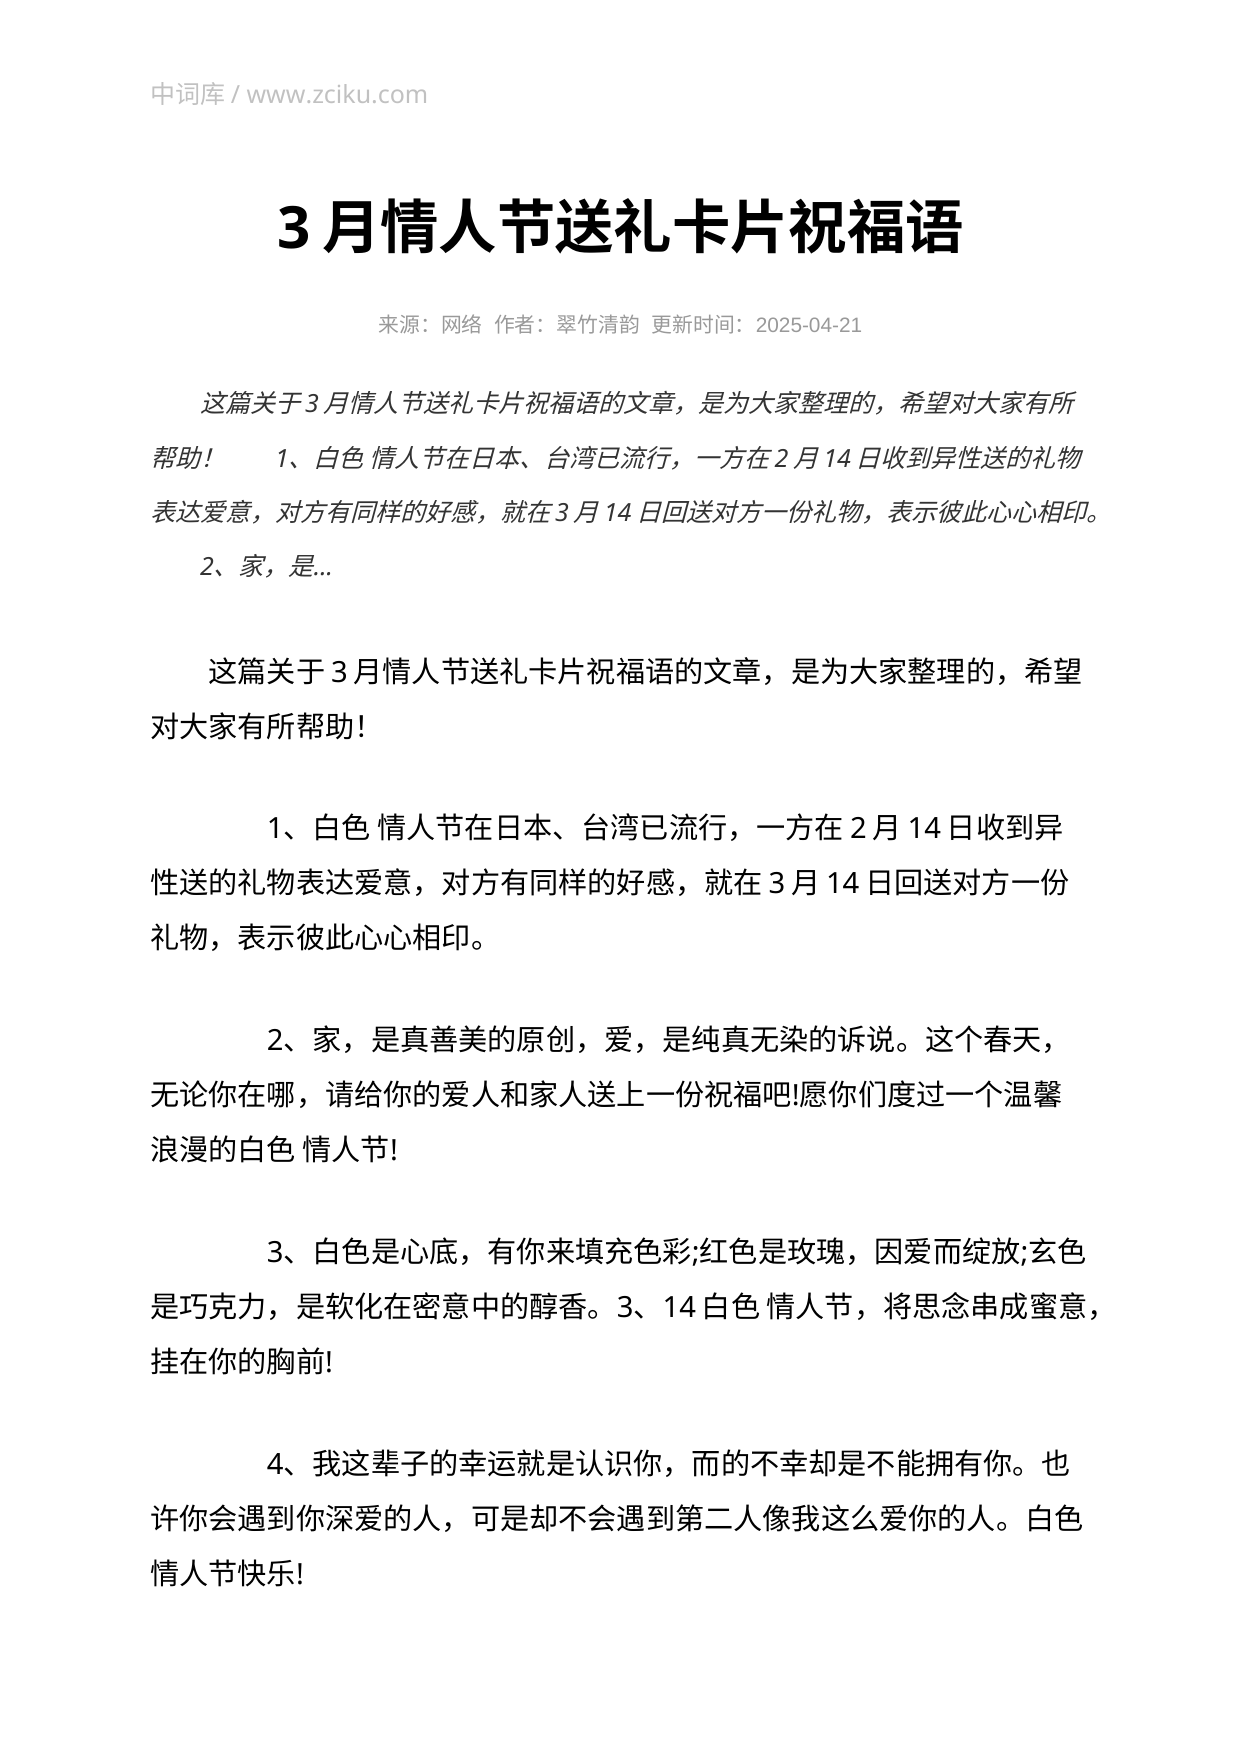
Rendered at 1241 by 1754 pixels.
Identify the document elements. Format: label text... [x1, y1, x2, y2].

text 4、我这辈子的幸运就是认识你，而的不幸却是不能拥有你。也许你会遇到你深爱的人，可是却不会遇到第二人像我这么爱你的人。白色 情人节快乐! [150, 1441, 1090, 1593]
text 2、家，是真善美的原创，爱，是纯真无染的诉说。这个春天，无论你在哪，请给你的爱人和家人送上一份祝福吧!愿你们度过一个温馨浪漫的白色 情人节! [150, 1017, 1090, 1169]
text 3、白色是心底，有你来填充色彩;红色是玫瑰，因爱而绽放;玄色是巧克力，是软化在密意中的醇香。3、14白色 情人节，将思念串成蜜意，挂在你的胸前! [150, 1229, 1090, 1381]
subtitle 3月情人节送礼卡片祝福语 [150, 181, 1090, 266]
text 这篇关于3月情人节送礼卡片祝福语的文章，是为大家整理的，希望对大家有所帮助！ 1、白色 情人节在日本、台湾已流行，一方在2月14日收到异性送的礼物表达爱意，对方有同样的好感，就在3月14日回送对方一份礼物，表示彼此心心相印。 2、家，是... [150, 384, 1090, 583]
text 1、白色 情人节在日本、台湾已流行，一方在2月14日收到异性送的礼物表达爱意，对方有同样的好感，就在3月14日回送对方一份礼物，表示彼此心心相印。 [150, 805, 1090, 957]
text 来源：网络 作者：翠竹清韵 更新时间：2025-04-21 [150, 313, 1090, 337]
text 这篇关于3月情人节送礼卡片祝福语的文章，是为大家整理的，希望对大家有所帮助！ [150, 648, 1090, 745]
